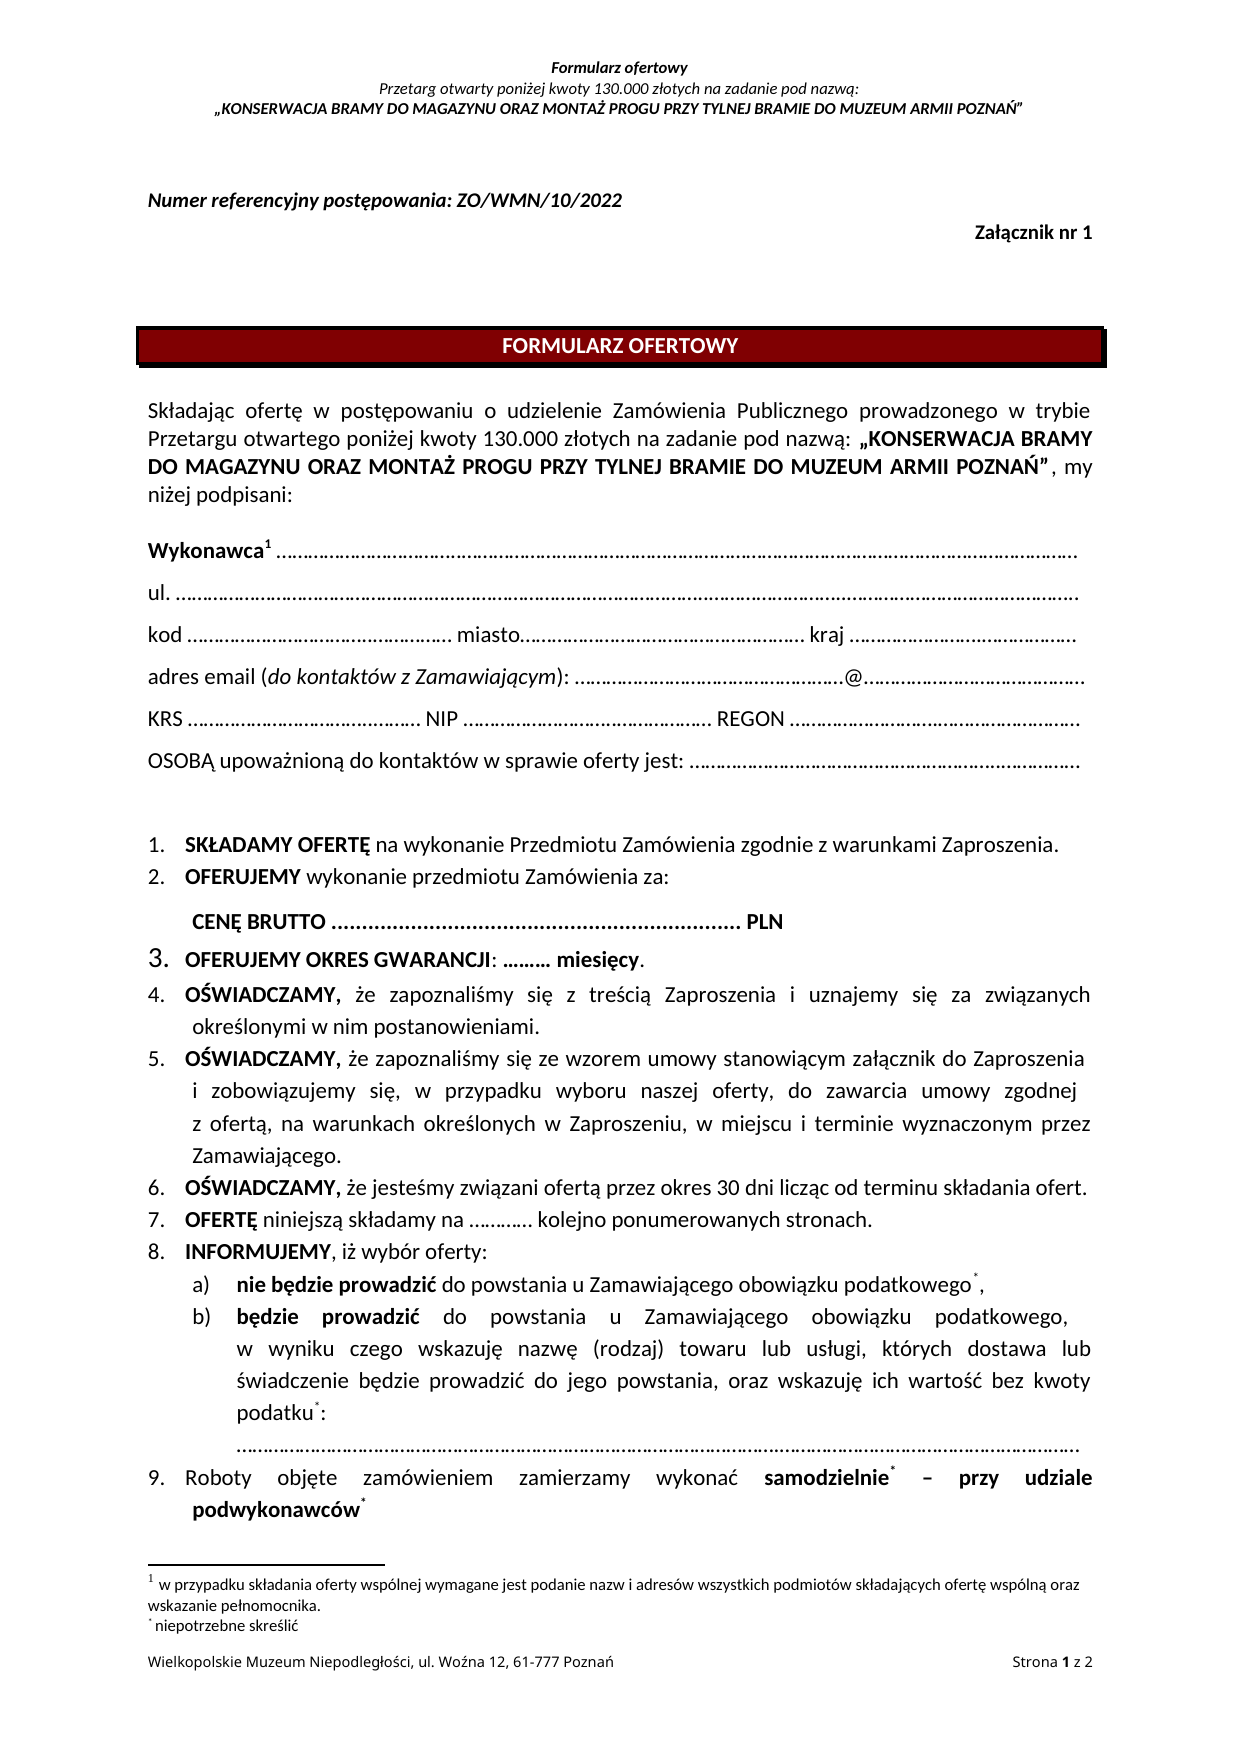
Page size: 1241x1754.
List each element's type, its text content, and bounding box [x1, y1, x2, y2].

text Składając ofertę w postępowaniu o udzielenie Zamówienia Publicznego prowadzonego w trybie Przetargu otwartego poniżej kwoty 130.000 złotych na zadanie pod nazwą: „KONSERWACJA BRAMY DO MAGAZYNU ORAZ MONTAŻ PROGU PRZY TYLNEJ BRAMIE DO MUZEUM ARMII POZNAŃ”, my niżej podpisani: [148, 396, 1092, 508]
text OSOBĄ upoważnioną do kontaktów w sprawie oferty jest: …………………………………………………..…………… [148, 746, 1092, 774]
list OFERTĘ niniejszą składamy na ………… kolejno ponumerowanych stronach. [148, 1205, 1092, 1233]
text kod ……………………………..…………… miasto……………………………………………… kraj …………………….……………… [148, 620, 1092, 648]
list SKŁADAMY OFERTĘ na wykonanie Przedmiotu Zamówienia zgodnie z warunkami Zaproszenia. [148, 830, 1092, 858]
text Wykonawca ……………………………..……………………………………………………………………………………………………… ul. ………………………………………………………………………………………..……………………..…………………………………….. [148, 536, 1092, 606]
list będzie prowadzić do powstania u Zamawiającego obowiązku podatkowego, w wyniku czego wskazuję nazwę (rodzaj) towaru lub usługi, których dostawa lub świadczenie będzie prowadzić do jego powstania, oraz wskazuję ich wartość bez kwoty podatku*: [192, 1302, 1092, 1426]
list nie będzie prowadzić do powstania u Zamawiającego obowiązku podatkowego*, [192, 1270, 1092, 1298]
list OŚWIADCZAMY, że jesteśmy związani ofertą przez okres 30 dni licząc od terminu składania ofert. [148, 1173, 1092, 1201]
list OFERUJEMY wykonanie przedmiotu Zamówienia za: [148, 862, 1092, 890]
text CENĘ BRUTTO ................................................................... PLN [192, 907, 1092, 935]
list Roboty objęte zamówieniem zamierzamy wykonać samodzielnie* – przy udziale podwykonawców* [148, 1463, 1092, 1523]
list INFORMUJEMY, iż wybór oferty: [148, 1237, 1092, 1266]
list ………………………………………………………………………………………….………………………………………………… [236, 1431, 1092, 1459]
text Numer referencyjny postępowania: ZO/WMN/10/2022 [148, 173, 1092, 213]
list OFERUJEMY OKRES GWARANCJI: ……… miesięcy. [148, 939, 1092, 975]
text Załącznik nr 1 [148, 219, 1092, 245]
text adres email (do kontaktów z Zamawiającym): ……………………………………………@…………………………………… [148, 662, 1092, 690]
text FORMULARZ OFERTOWY [139, 330, 1101, 362]
list OŚWIADCZAMY, że zapoznaliśmy się ze wzorem umowy stanowiącym załącznik do Zaproszenia i zobowiązujemy się, w przypadku wyboru naszej oferty, do zawarcia umowy zgodnej z ofertą, na warunkach określonych w Zaproszeniu, w miejscu i terminie wyznaczonym przez Zamawiającego. [148, 1044, 1092, 1169]
list Oświadczamy, że zapoznaliśmy się z treścią Zaproszenia i uznajemy się za związanych określonymi w nim postanowieniami. [148, 980, 1092, 1040]
text KRS ……………………………..……… NIP ………………………..……………… REGON ……………………….……………………… [148, 704, 1092, 732]
